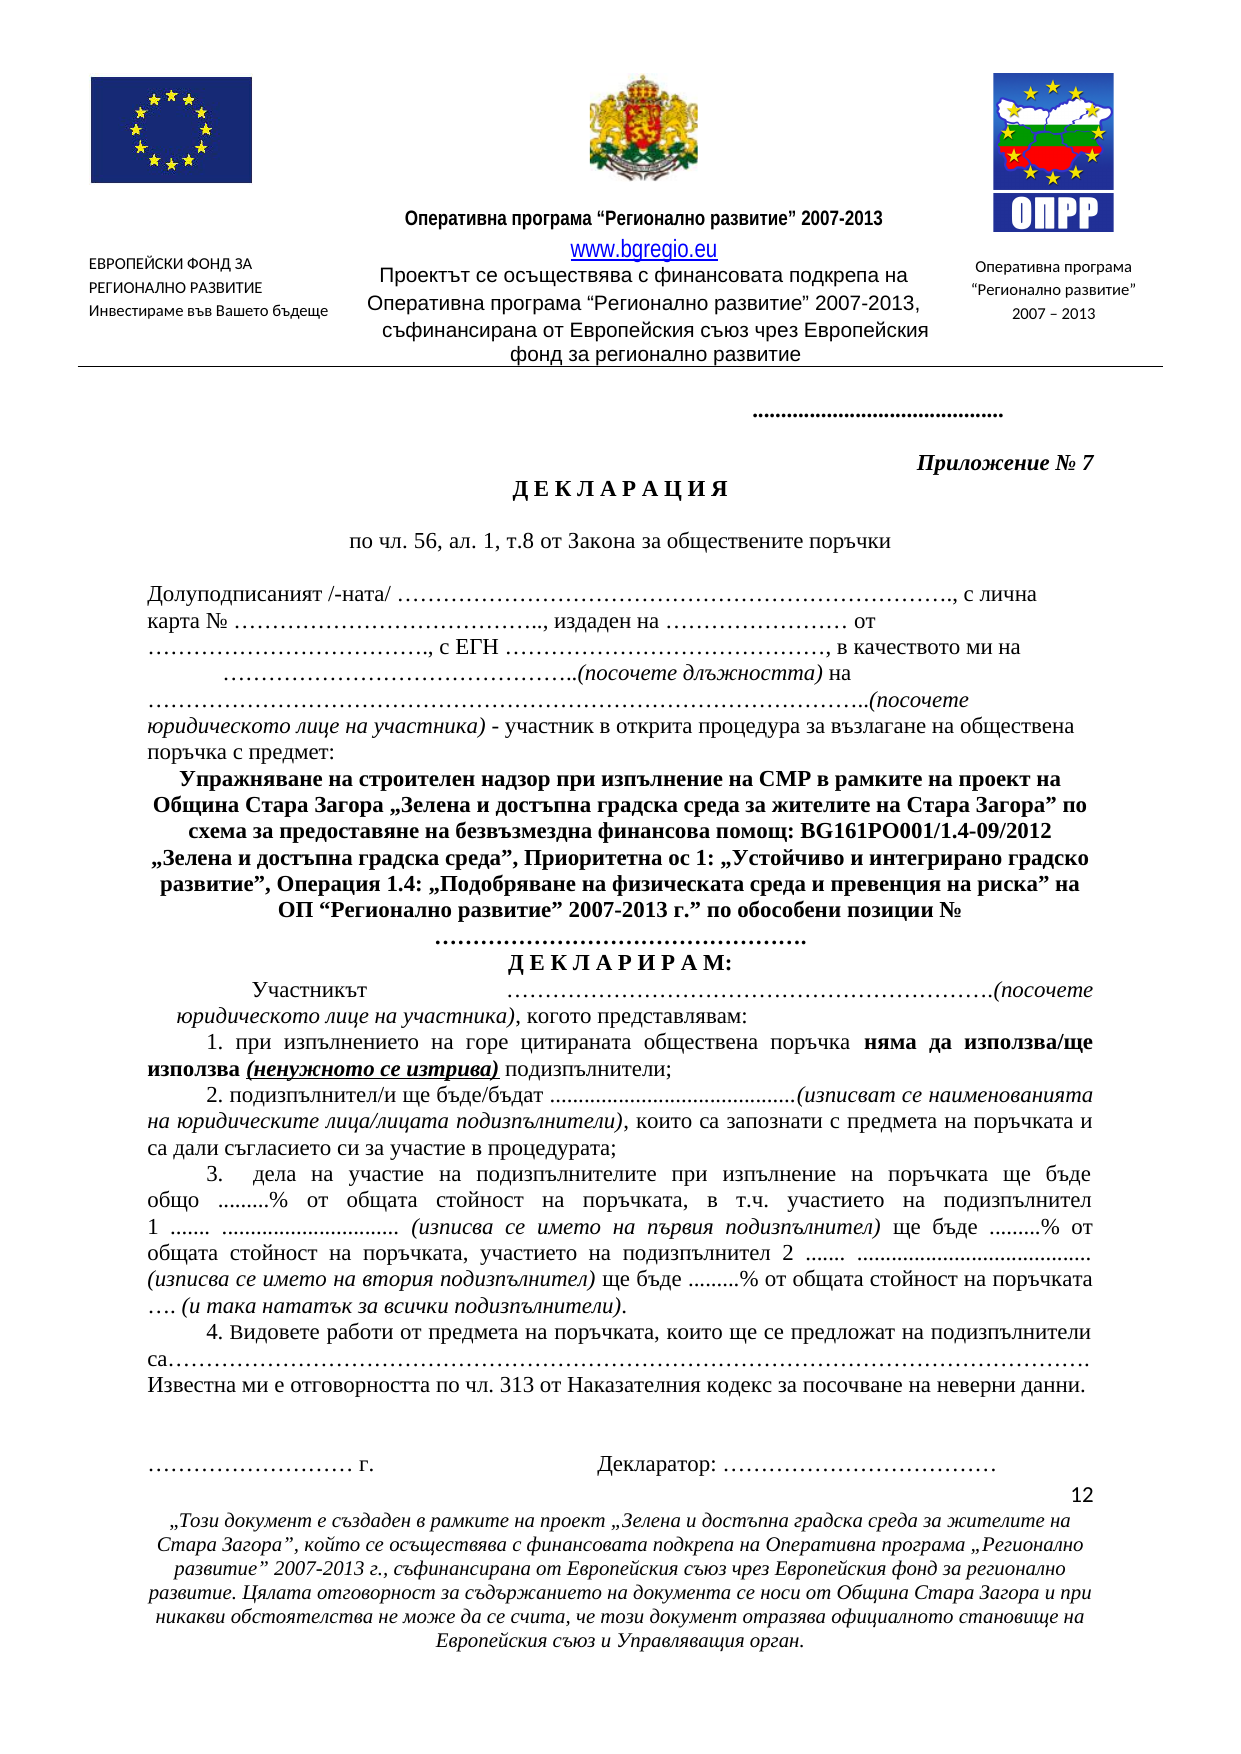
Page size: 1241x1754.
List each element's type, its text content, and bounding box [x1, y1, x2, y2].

text 2. подизпълнител/и ще бъде/бъдат ...........................................(изписват се наименованията на юридическите лица/лицата подизпълнители), които са запознати с предмета на поръчката и са дали съгласието си за участие в процедурата; [147, 1081, 1093, 1160]
picture [589, 73, 698, 182]
text Д Е К Л А Р И Р А М: [147, 949, 1093, 976]
text Приложение № 7 [147, 448, 1093, 475]
text ............................................ [147, 396, 1093, 422]
picture [993, 73, 1114, 232]
text по чл. 56, ал. 1, т.8 от Закона за обществените поръчки [147, 528, 1093, 554]
text 3. дела на участие на подизпълнителите при изпълнение на поръчката ще бъде общо .........% от общата стойност на поръчката, в т.ч. участието на подизпълнител 1 ....... ............................... (изписва се името на първия подизпълнител) ще бъде .........% от общата стойност на поръчката, участието на подизпълнител 2 ....... ......................................... (изписва се името на втория подизпълнител) ще бъде .........% от общата стойност на поръчката …. (и така нататък за всички подизпълнители). [147, 1160, 1093, 1318]
text Участникът ……………………………………………………….(посочете юридическото лице на участника), когото представлявам: [176, 976, 1093, 1028]
text Долуподписаният /-ната/ ………………………………………………………………., с лична карта № ………………………………….., издаден на …………………… от ………………………………., с ЕГН ……………………………………, в качеството ми на ………………………………………..(посочете длъжността) на …………………………………………………………………………………..(посочете юридическото лице на участника) - участник в открита процедура за възлагане на обществена поръчка с предмет: [147, 580, 1093, 765]
text Известна ми е отговорността по чл. 313 от Наказателния кодекс за посочване на неверни данни. [147, 1371, 1093, 1397]
text ……………………… г. Декларатор: ……………………………… [147, 1450, 1093, 1476]
text Упражняване на строителен надзор при изпълнение на СМР в рамките на проект на Община Стара Загора „Зелена и достъпна градска среда за жителите на Стара Загора” по схема за предоставяне на безвъзмездна финансова помощ: BG161PO001/1.4-09/2012 „Зелена и достъпна градска среда”, Приоритетна ос 1: „Устойчиво и интегрирано градско развитие”, Операция 1.4: „Подобряване на физическата среда и превенция на риска” на ОП “Регионално развитие” 2007-2013 г.” по обособени позиции №…………………………………………. [147, 765, 1093, 949]
text Д Е К Л А Р А Ц И Я [147, 475, 1093, 501]
text 1. при изпълнението на горе цитираната обществена поръчка няма да използва/ще използва (ненужното се изтрива) подизпълнители; [147, 1028, 1093, 1081]
text 4. Видовете работи от предмета на поръчката, които ще се предложат на подизпълнители са…………………………………………………………………………………………………………. [147, 1318, 1093, 1371]
